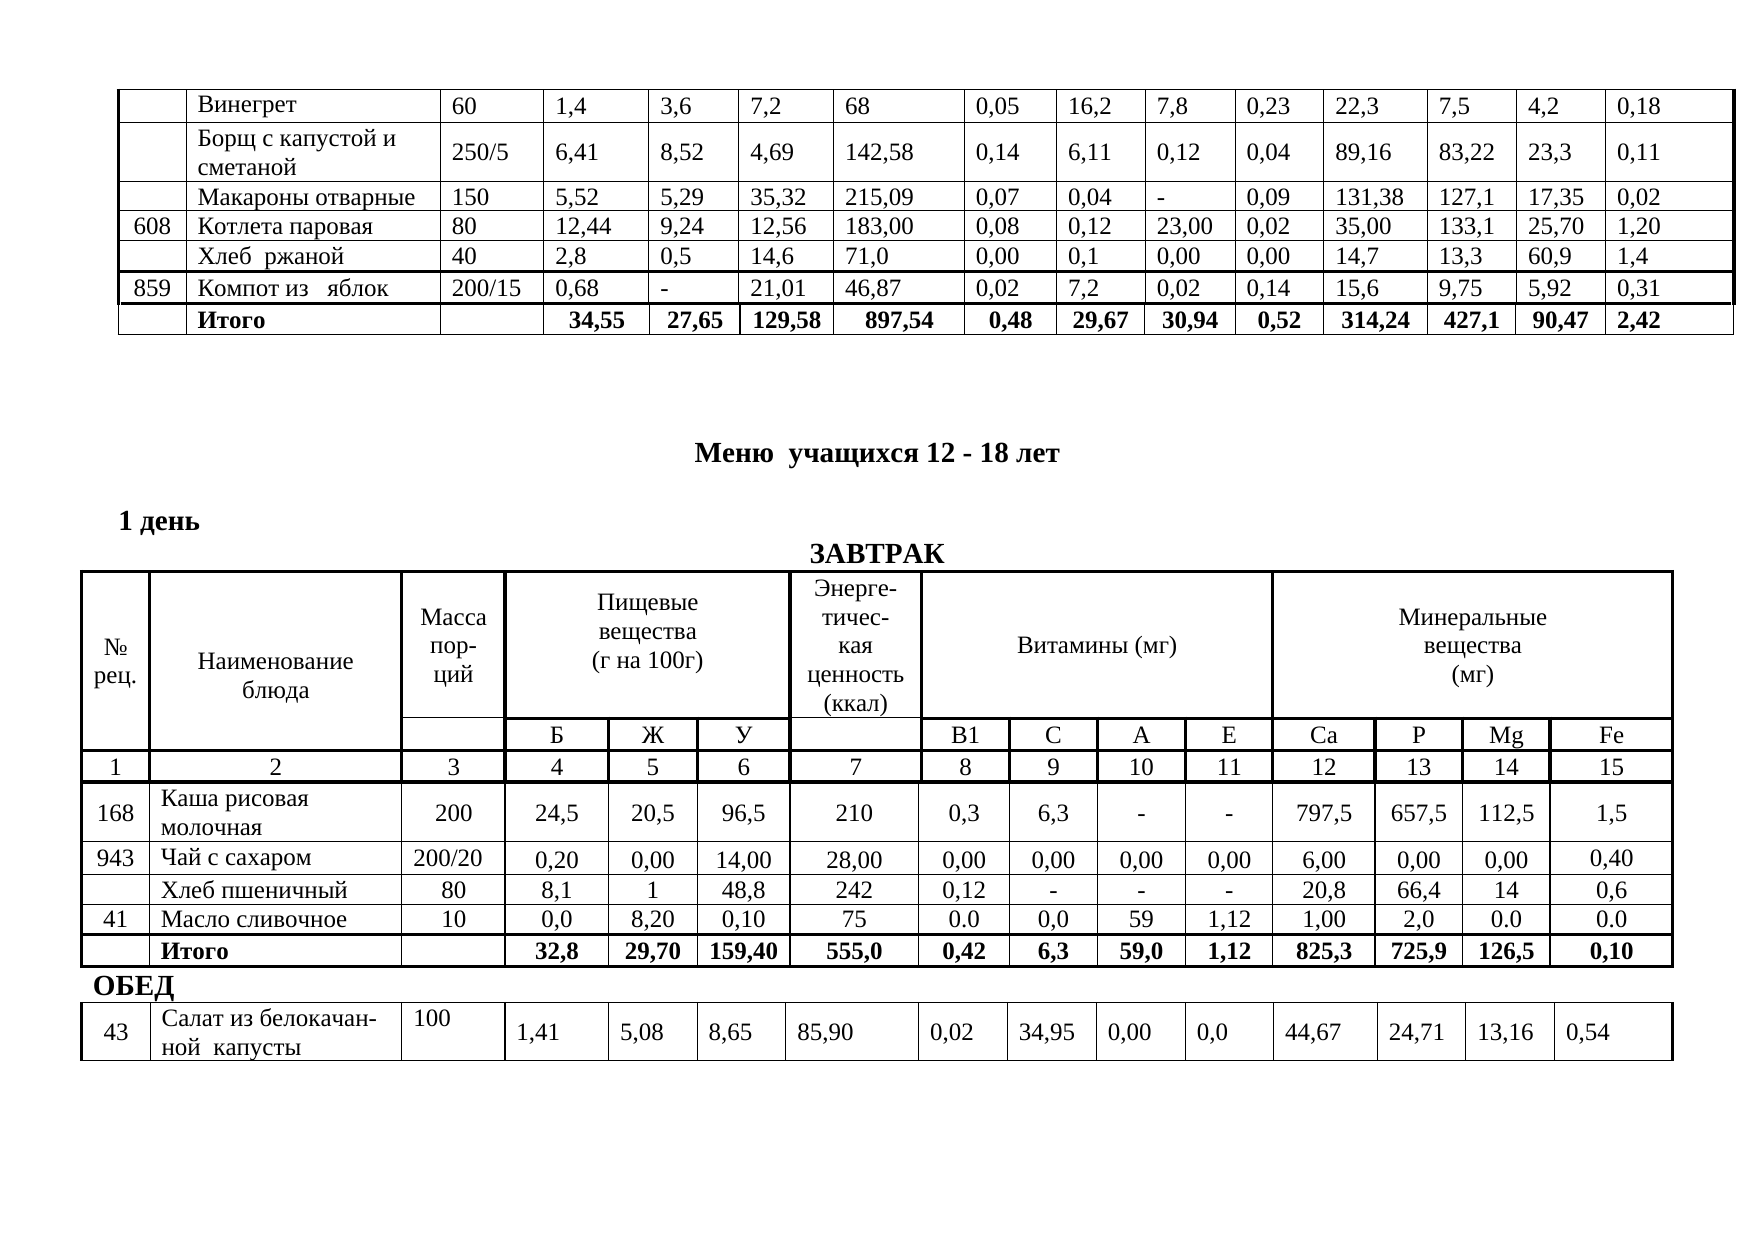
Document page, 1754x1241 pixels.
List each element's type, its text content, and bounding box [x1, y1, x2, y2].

table_cell 34,55 [544, 305, 649, 334]
table_cell Масло сливочное [150, 905, 401, 933]
table_cell 0,02 [919, 1003, 1007, 1060]
table_cell 8,65 [698, 1003, 785, 1060]
table_cell 314,24 [1324, 305, 1427, 334]
table_cell 200/20 [402, 842, 504, 874]
table_cell Мg [1464, 720, 1548, 748]
table_cell 0,08 [965, 211, 1056, 240]
table_cell 80 [402, 875, 504, 903]
table_cell 0,07 [965, 182, 1056, 210]
table_cell 555,0 [791, 936, 918, 965]
table_cell 14 [1464, 752, 1548, 780]
table_cell 34,95 [1008, 1003, 1096, 1060]
table_cell 41 [83, 905, 149, 933]
table_cell 71,0 [834, 241, 964, 270]
table_cell 8,1 [506, 875, 608, 903]
table_cell 5,29 [649, 182, 738, 210]
table_header 3,6 [649, 90, 738, 122]
table_cell [402, 936, 504, 965]
table_cell 83,22 [1428, 123, 1516, 181]
table_cell 0.0 [1551, 905, 1671, 933]
table_cell 5 [610, 752, 696, 780]
table_cell В1 [923, 720, 1008, 748]
table_cell 15 [1552, 752, 1671, 780]
table_cell 6,41 [544, 123, 648, 181]
table_header 0,18 [1606, 90, 1732, 122]
table_cell 1,41 [506, 1003, 608, 1060]
table_cell 129,58 [741, 305, 833, 334]
table_cell 0,02 [1606, 182, 1732, 210]
table_cell 0,11 [1606, 123, 1732, 181]
table_cell 0,31 [1606, 273, 1732, 302]
table_cell 215,09 [834, 182, 964, 210]
table_cell 1 [609, 875, 697, 903]
table_cell 29,70 [609, 936, 697, 965]
table_cell 0,40 [1551, 842, 1671, 874]
table_cell 0,00 [1146, 241, 1235, 270]
table_cell 10 [1099, 752, 1184, 780]
table_cell 100 [402, 1003, 504, 1060]
table_cell 17,35 [1517, 182, 1605, 210]
table_cell 46,87 [834, 273, 964, 302]
table_cell 1 [83, 752, 148, 780]
text ЗАВТРАК [118, 536, 1636, 570]
table_cell 59 [1098, 905, 1185, 933]
table_cell 11 [1187, 752, 1271, 780]
table_cell Хлеб ржаной [187, 241, 440, 270]
table_cell 1,00 [1273, 905, 1374, 933]
table_header 4,2 [1517, 90, 1605, 122]
table_cell 0,04 [1057, 182, 1145, 210]
table_cell 27,65 [650, 305, 739, 334]
table_header 7,8 [1146, 90, 1235, 122]
table_cell 0,1 [1057, 241, 1145, 270]
table_cell 127,1 [1428, 182, 1516, 210]
table_cell - [649, 273, 738, 302]
table_cell [120, 123, 186, 181]
table_cell 200/15 [441, 273, 543, 302]
table_cell 43 [83, 1003, 150, 1060]
table_cell 142,58 [834, 123, 964, 181]
table_cell 2,8 [544, 241, 648, 270]
table_cell 12 [1274, 752, 1373, 780]
table_cell [441, 305, 543, 334]
table_cell 0,02 [1146, 273, 1235, 302]
table_cell 0,52 [1236, 305, 1323, 334]
table_cell 5,08 [609, 1003, 697, 1060]
table_cell Макароны отварные [187, 182, 440, 210]
table_cell 44,67 [1274, 1003, 1377, 1060]
table_cell 12,56 [739, 211, 833, 240]
table_cell 150 [441, 182, 543, 210]
table_cell Ж [610, 720, 696, 748]
table_cell 35,00 [1324, 211, 1427, 240]
table_cell 797,5 [1273, 784, 1374, 841]
table_cell 96,5 [698, 784, 789, 841]
table_cell 9,24 [649, 211, 738, 240]
table_cell 8,52 [649, 123, 738, 181]
table_cell 13,3 [1428, 241, 1516, 270]
table_cell 0,48 [965, 305, 1056, 334]
table_cell С [1011, 720, 1096, 748]
table_cell 427,1 [1428, 305, 1515, 334]
table_cell 0,12 [1146, 123, 1235, 181]
table_cell 25,70 [1517, 211, 1605, 240]
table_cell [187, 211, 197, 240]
table_cell 13 [1377, 752, 1461, 780]
table_header 22,3 [1324, 90, 1427, 122]
table_cell 859 [120, 273, 186, 302]
table_cell 12,44 [544, 211, 648, 240]
table_header 7,5 [1428, 90, 1516, 122]
table_cell 210 [791, 784, 918, 841]
table_cell 14 [1463, 875, 1549, 903]
table_cell 14,00 [698, 842, 789, 874]
text 1 день [118, 503, 1636, 536]
table_cell 112,5 [1463, 784, 1549, 841]
table_cell 0,00 [1010, 842, 1097, 874]
table_cell Хлеб пшеничный [150, 875, 401, 903]
table_cell 0,00 [1376, 842, 1462, 874]
table_header 60 [441, 90, 543, 122]
table_cell 60,9 [1517, 241, 1605, 270]
table_cell Чай с сахаром [150, 842, 401, 874]
table_cell Итого [150, 936, 401, 965]
table_cell 0,00 [1236, 241, 1323, 270]
table_cell 0,00 [1098, 842, 1185, 874]
table_header Минеральные вещества (мг) [1274, 573, 1671, 717]
table_cell [83, 875, 149, 903]
table_cell Fe [1552, 720, 1671, 748]
table_cell 66,4 [1376, 875, 1462, 903]
table_cell Борщ с капустой и сметаной [187, 123, 440, 181]
table_cell 159,40 [698, 936, 789, 965]
table_cell 0,0 [1186, 1003, 1273, 1060]
table_cell 85,90 [786, 1003, 918, 1060]
table_header Наименование блюда [151, 573, 400, 748]
table_cell 32,8 [506, 936, 608, 965]
table_cell 0,12 [919, 875, 1009, 903]
table_cell 9,75 [1428, 273, 1516, 302]
table_cell 0,10 [698, 905, 789, 933]
table_cell У [699, 720, 788, 748]
table_cell - [1098, 784, 1185, 841]
table_cell 30,94 [1145, 305, 1235, 334]
table_cell 24,71 [1378, 1003, 1465, 1060]
text Меню учащихся 12 - 18 лет [118, 436, 1636, 469]
table_header 68 [834, 90, 964, 122]
table_cell 0.0 [1463, 905, 1549, 933]
table_cell 13,16 [1466, 1003, 1554, 1060]
table_cell Итого [187, 305, 440, 334]
table_cell 133,1 [1428, 211, 1516, 240]
table_cell Каша рисовая молочная [150, 784, 401, 841]
table_cell 1,12 [1186, 936, 1272, 965]
table_header 1,4 [544, 90, 648, 122]
table_cell 6,3 [1010, 936, 1097, 965]
table_header № рец. [83, 573, 148, 748]
table_cell 14,7 [1324, 241, 1427, 270]
table_cell 0,00 [965, 241, 1056, 270]
table_cell [120, 241, 186, 270]
table_cell 0,14 [965, 123, 1056, 181]
table_cell 6 [699, 752, 788, 780]
table_header Энерге- тичес- кая ценность (ккал) [792, 573, 920, 717]
table_cell А [1099, 720, 1184, 748]
table_cell 242 [791, 875, 918, 903]
table_cell 0,0 [506, 905, 608, 933]
table_cell 0,04 [1236, 123, 1323, 181]
table_cell 126,5 [1463, 936, 1549, 965]
table_cell - [1098, 875, 1185, 903]
table_cell - [1010, 875, 1097, 903]
table_cell 3 [403, 752, 503, 780]
table_cell 1,12 [1186, 905, 1272, 933]
table_cell Салат из белокачан-ной капусты [151, 1003, 401, 1060]
table_header 0,05 [965, 90, 1056, 122]
table_cell 0,00 [1097, 1003, 1185, 1060]
table_cell 8 [923, 752, 1008, 780]
table_cell 0,14 [1236, 273, 1323, 302]
table_cell 0.0 [919, 905, 1009, 933]
table_cell 1,4 [1606, 241, 1732, 270]
table_cell 10 [402, 905, 504, 933]
table_cell 897,54 [834, 305, 964, 334]
table_cell 0,12 [1057, 211, 1145, 240]
table_cell Е [1187, 720, 1271, 748]
table_cell 29,67 [1057, 305, 1144, 334]
table_cell 1,20 [1606, 211, 1732, 240]
table_header [120, 90, 186, 122]
table_cell [403, 718, 503, 748]
table_cell 14,6 [739, 241, 833, 270]
table_cell 0,20 [506, 842, 608, 874]
table_cell 0,09 [1236, 182, 1323, 210]
table_cell 23,3 [1517, 123, 1605, 181]
table_cell 0,68 [544, 273, 648, 302]
table_cell Компот из яблок [187, 273, 440, 302]
table_header Витамины (мг) [923, 573, 1271, 717]
table_cell 28,00 [791, 842, 918, 874]
table_cell 0,6 [1551, 875, 1671, 903]
table_cell 0,5 [649, 241, 738, 270]
table_cell 8,20 [609, 905, 697, 933]
table_cell 35,32 [739, 182, 833, 210]
table_cell 6,3 [1010, 784, 1097, 841]
table_cell 2,42 [1606, 302, 1733, 334]
table_cell 23,00 [1146, 211, 1235, 240]
table_cell - [1186, 784, 1272, 841]
table_cell 0,00 [919, 842, 1009, 874]
table_header Масса пор-ций [403, 573, 503, 717]
table_cell 2,0 [1376, 905, 1462, 933]
table_cell 48,8 [698, 875, 789, 903]
table_cell 7 [792, 752, 920, 780]
table_cell 825,3 [1273, 936, 1374, 965]
table_cell 200 [402, 784, 504, 841]
table_cell 2 [151, 752, 400, 780]
table_cell 0,42 [919, 936, 1009, 965]
table_cell 943 [83, 842, 149, 874]
table_cell 9 [1011, 752, 1096, 780]
table_cell Б [507, 720, 607, 748]
table_cell [119, 303, 186, 334]
table_cell 4,69 [739, 123, 833, 181]
table_cell 75 [791, 905, 918, 933]
table_cell 0,00 [1186, 842, 1272, 874]
table_cell 20,5 [609, 784, 697, 841]
table_cell 0,10 [1551, 936, 1671, 965]
table_cell 0,54 [1555, 1003, 1671, 1060]
table_cell [83, 936, 149, 965]
table_cell 15,6 [1324, 273, 1427, 302]
table_cell 0,02 [965, 273, 1056, 302]
table_header Пищевые вещества (г на 100г) [507, 573, 788, 717]
table_cell 183,00 [834, 211, 964, 240]
table_header 7,2 [739, 90, 833, 122]
table_cell Са [1274, 720, 1373, 748]
table_cell - [1146, 182, 1235, 210]
table_cell Р [1377, 720, 1461, 748]
table_cell 0,3 [919, 784, 1009, 841]
table_cell 0,00 [609, 842, 697, 874]
table_cell 59,0 [1098, 936, 1185, 965]
table_cell 6,11 [1057, 123, 1145, 181]
table_cell [792, 718, 920, 748]
table_cell 657,5 [1376, 784, 1462, 841]
table_header Винегрет [187, 90, 440, 122]
table_cell 168 [83, 784, 149, 841]
table_cell 21,01 [739, 273, 833, 302]
table_cell 20,8 [1273, 875, 1374, 903]
table_cell 0,02 [1236, 211, 1323, 240]
table_cell 0,0 [1010, 905, 1097, 933]
table_cell - [1186, 875, 1272, 903]
table_cell 131,38 [1324, 182, 1427, 210]
table_cell 5,52 [544, 182, 648, 210]
table_cell 90,47 [1516, 305, 1605, 334]
table_cell 4 [507, 752, 607, 780]
table_cell 6,00 [1273, 842, 1374, 874]
table_cell 7,2 [1057, 273, 1145, 302]
table_cell 80 [441, 211, 543, 240]
table_cell 1,5 [1551, 784, 1671, 841]
table_cell 725,9 [1376, 936, 1462, 965]
table_cell [120, 182, 186, 210]
table_header 0,23 [1236, 90, 1323, 122]
table_cell 24,5 [506, 784, 608, 841]
table_cell ОБЕД [81, 968, 1673, 1002]
table_cell 5,92 [1517, 273, 1605, 302]
table_cell 608 [120, 211, 186, 240]
table_cell 89,16 [1324, 123, 1427, 181]
table_cell 0,00 [1463, 842, 1549, 874]
table_cell 250/5 [441, 123, 543, 181]
table_cell 40 [441, 241, 543, 270]
table_header 16,2 [1057, 90, 1145, 122]
